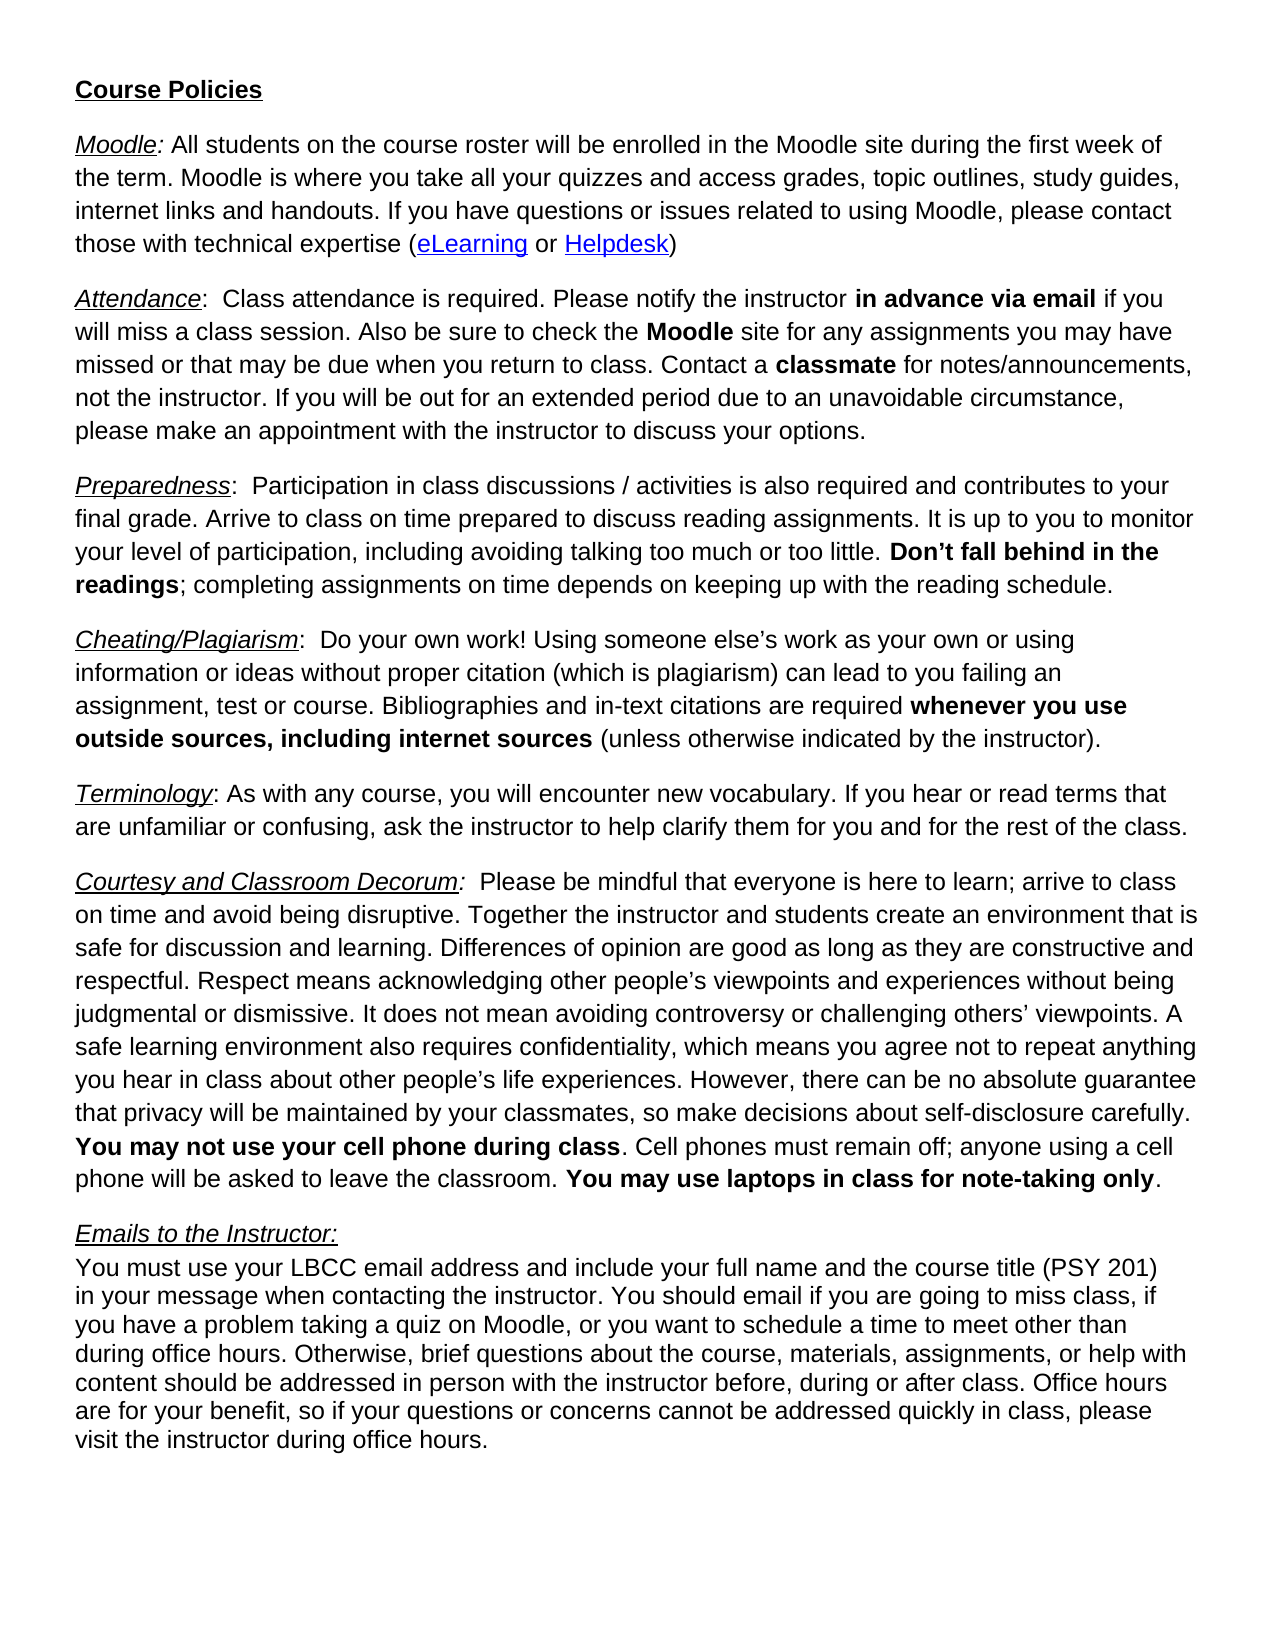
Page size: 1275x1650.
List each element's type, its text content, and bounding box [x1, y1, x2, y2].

text Emails to the Instructor: [75, 1219, 1200, 1248]
text Attendance: Class attendance is required. Please notify the instructor in advance via email if you will miss a class session. Also be sure to check the Moodle site for any assignments you may have missed or that may be due when you return to class. Contact a classmate for notes/announcements, not the instructor. If you will be out for an extended period due to an unavoidable circumstance, please make an appointment with the instructor to discuss your options. [75, 284, 1200, 445]
text You must use your LBCC email address and include your full name and the course title (PSY 201) in your message when contacting the instructor. You should email if you are going to miss class, if you have a problem taking a quiz on Moodle, or you want to schedule a time to meet other than during office hours. Otherwise, brief questions about the course, materials, assignments, or help with content should be addressed in person with the instructor before, during or after class. Office hours are for your benefit, so if your questions or concerns cannot be addressed quickly in class, please visit the instructor during office hours. [75, 1252, 1200, 1454]
text Preparedness: Participation in class discussions / activities is also required and contributes to your final grade. Arrive to class on time prepared to discuss reading assignments. It is up to you to monitor your level of participation, including avoiding talking too much or too little. Don’t fall behind in the readings; completing assignments on time depends on keeping up with the reading schedule. [75, 471, 1200, 599]
text Moodle: All students on the course roster will be enrolled in the Moodle site during the first week of the term. Moodle is where you take all your quizzes and access grades, topic outlines, study guides, internet links and handouts. If you have questions or issues related to using Moodle, please contact those with technical expertise (eLearning or Helpdesk) [75, 130, 1200, 258]
text Course Policies [75, 75, 1200, 104]
text Terminology: As with any course, you will encounter new vocabulary. If you hear or read terms that are unfamiliar or confusing, ask the instructor to help clarify them for you and for the rest of the class. [75, 779, 1200, 841]
text Courtesy and Classroom Decorum: Please be mindful that everyone is here to learn; arrive to class on time and avoid being disruptive. Together the instructor and students create an environment that is safe for discussion and learning. Differences of opinion are good as long as they are constructive and respectful. Respect means acknowledging other people’s viewpoints and experiences without being judgmental or dismissive. It does not mean avoiding controversy or challenging others’ viewpoints. A safe learning environment also requires confidentiality, which means you agree not to repeat anything you hear in class about other people’s life experiences. However, there can be no absolute guarantee that privacy will be maintained by your classmates, so make decisions about self-disclosure carefully. You may not use your cell phone during class. Cell phones must remain off; anyone using a cell phone will be asked to leave the classroom. You may use laptops in class for note-taking only. [75, 867, 1200, 1193]
text Cheating/Plagiarism: Do your own work! Using someone else’s work as your own or using information or ideas without proper citation (which is plagiarism) can lead to you failing an assignment, test or course. Bibliographies and in-text citations are required whenever you use outside sources, including internet sources (unless otherwise indicated by the instructor). [75, 625, 1200, 753]
